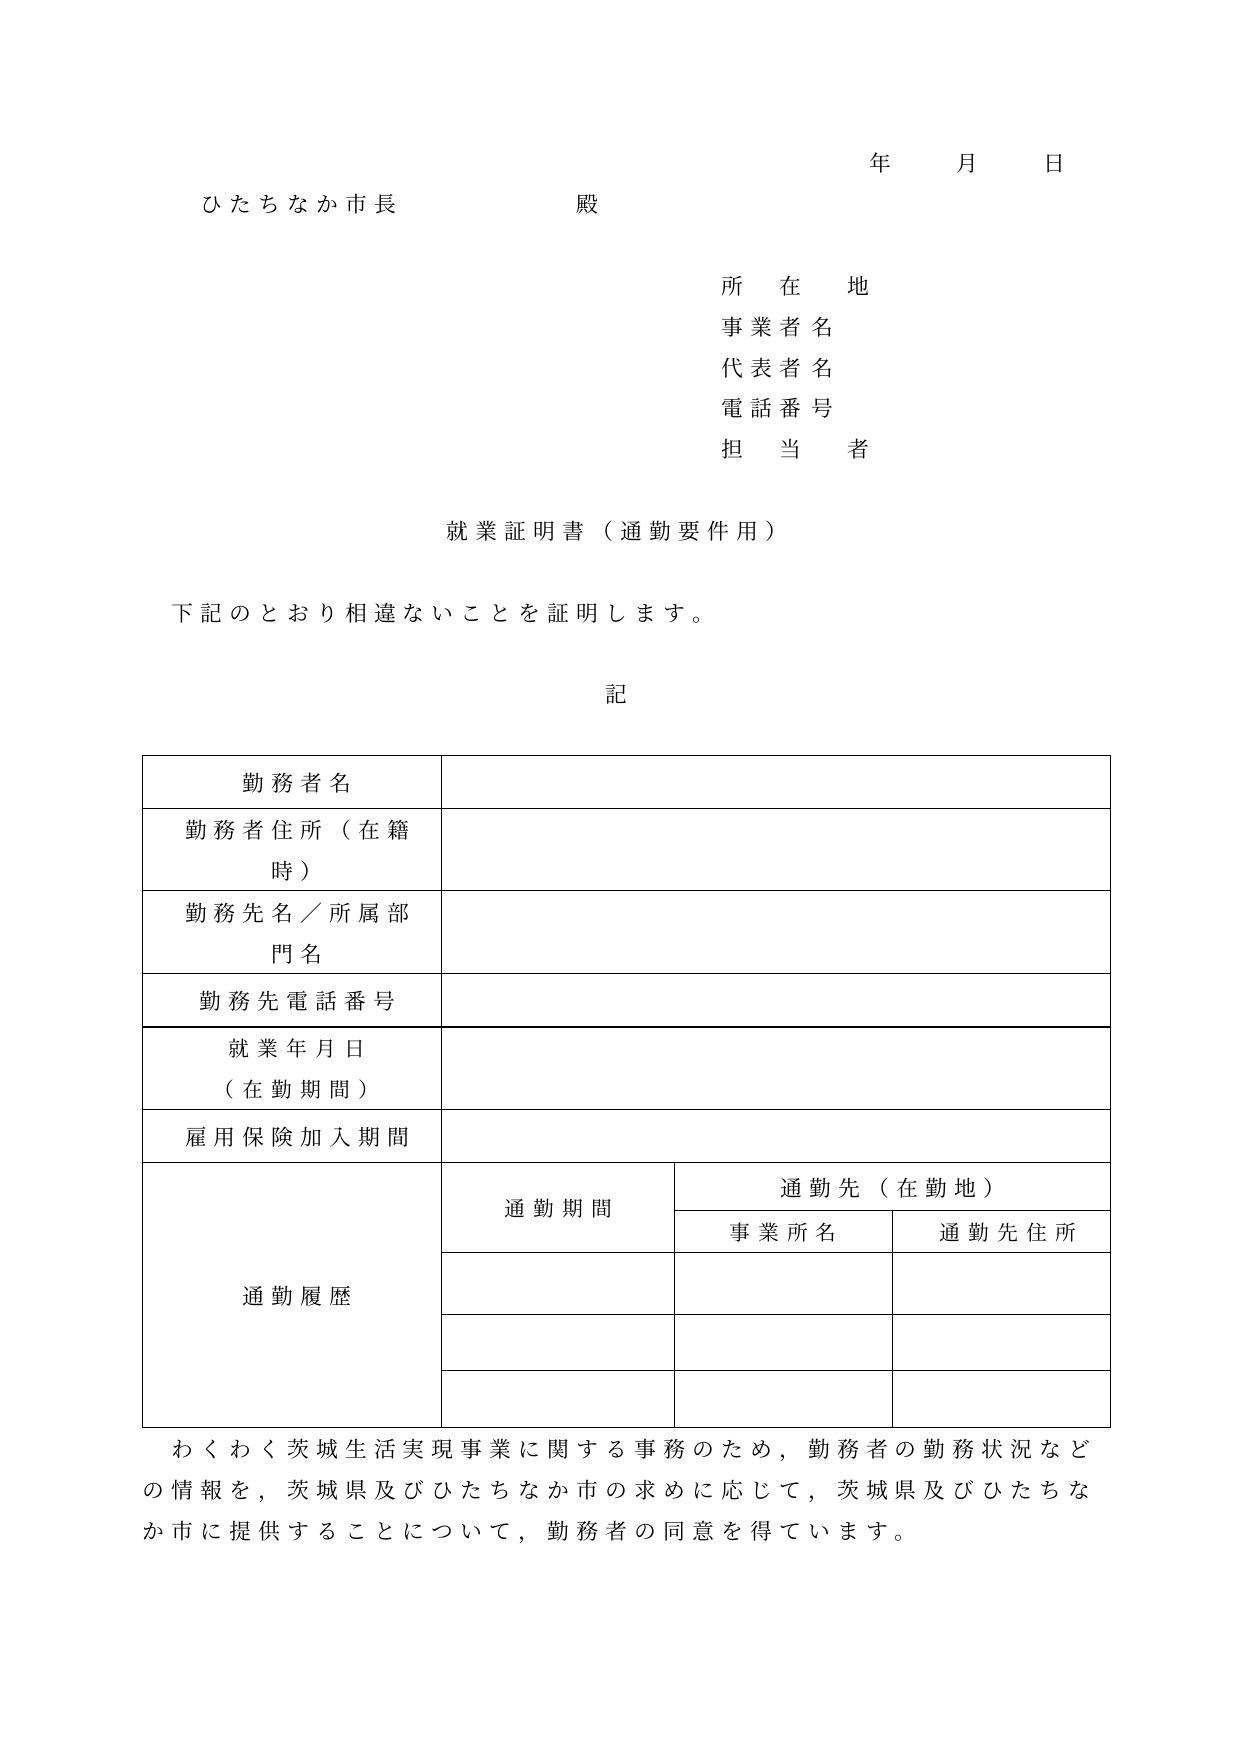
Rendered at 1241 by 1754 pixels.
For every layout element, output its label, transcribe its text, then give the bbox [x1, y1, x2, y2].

table_cell 通勤先住所 [893, 1211, 1110, 1252]
table_cell [442, 974, 1110, 1026]
text 電話番号 [696, 387, 1098, 428]
text 担当者 [696, 428, 1098, 469]
table_cell [893, 1371, 1110, 1427]
table_cell 勤務先電話番号 [143, 974, 441, 1026]
table_cell [442, 1371, 674, 1427]
table_cell 勤務先名／所属部門名 [143, 891, 441, 973]
table_cell [442, 891, 1110, 973]
table_cell [442, 1315, 674, 1370]
text 代表者名 [696, 346, 1098, 387]
table_cell 通勤履歴 [143, 1163, 441, 1427]
table_cell 事業所名 [675, 1211, 892, 1252]
table_cell [893, 1315, 1110, 1370]
table_cell 勤務者住所（在籍時） [143, 809, 441, 890]
text 下記のとおり相違ないことを証明します。 [164, 591, 1098, 632]
table_cell [442, 1028, 1110, 1109]
table_cell [675, 1371, 892, 1427]
table_cell [442, 1253, 674, 1314]
text 所在地 [696, 264, 1098, 305]
text 事業者名 [696, 305, 1098, 346]
table_header [442, 756, 1110, 808]
text わくわく茨城生活実現事業に関する事務のため，勤務者の勤務状況などの情報を，茨城県及びひたちなか市の求めに応じて，茨城県及びひたちなか市に提供することについて，勤務者の同意を得ています。 [142, 1428, 1098, 1550]
table_cell [893, 1253, 1110, 1314]
text 年 月 日 [142, 142, 1072, 183]
text ひたちなか市長 殿 [194, 183, 1098, 224]
table_cell 通勤先（在勤地） [675, 1163, 1110, 1210]
table_cell [442, 809, 1110, 890]
table_cell [442, 1110, 1110, 1162]
table_cell 就業年月日 （在勤期間） [143, 1028, 441, 1109]
table_cell 雇用保険加入期間 [143, 1110, 441, 1162]
table_header 勤務者名 [143, 756, 441, 808]
table_cell 通勤期間 [442, 1163, 674, 1252]
table_cell [675, 1315, 892, 1370]
text 就業証明書（通勤要件用） [142, 509, 1098, 550]
subtitle 記 [142, 673, 1098, 714]
table_cell [675, 1253, 892, 1314]
